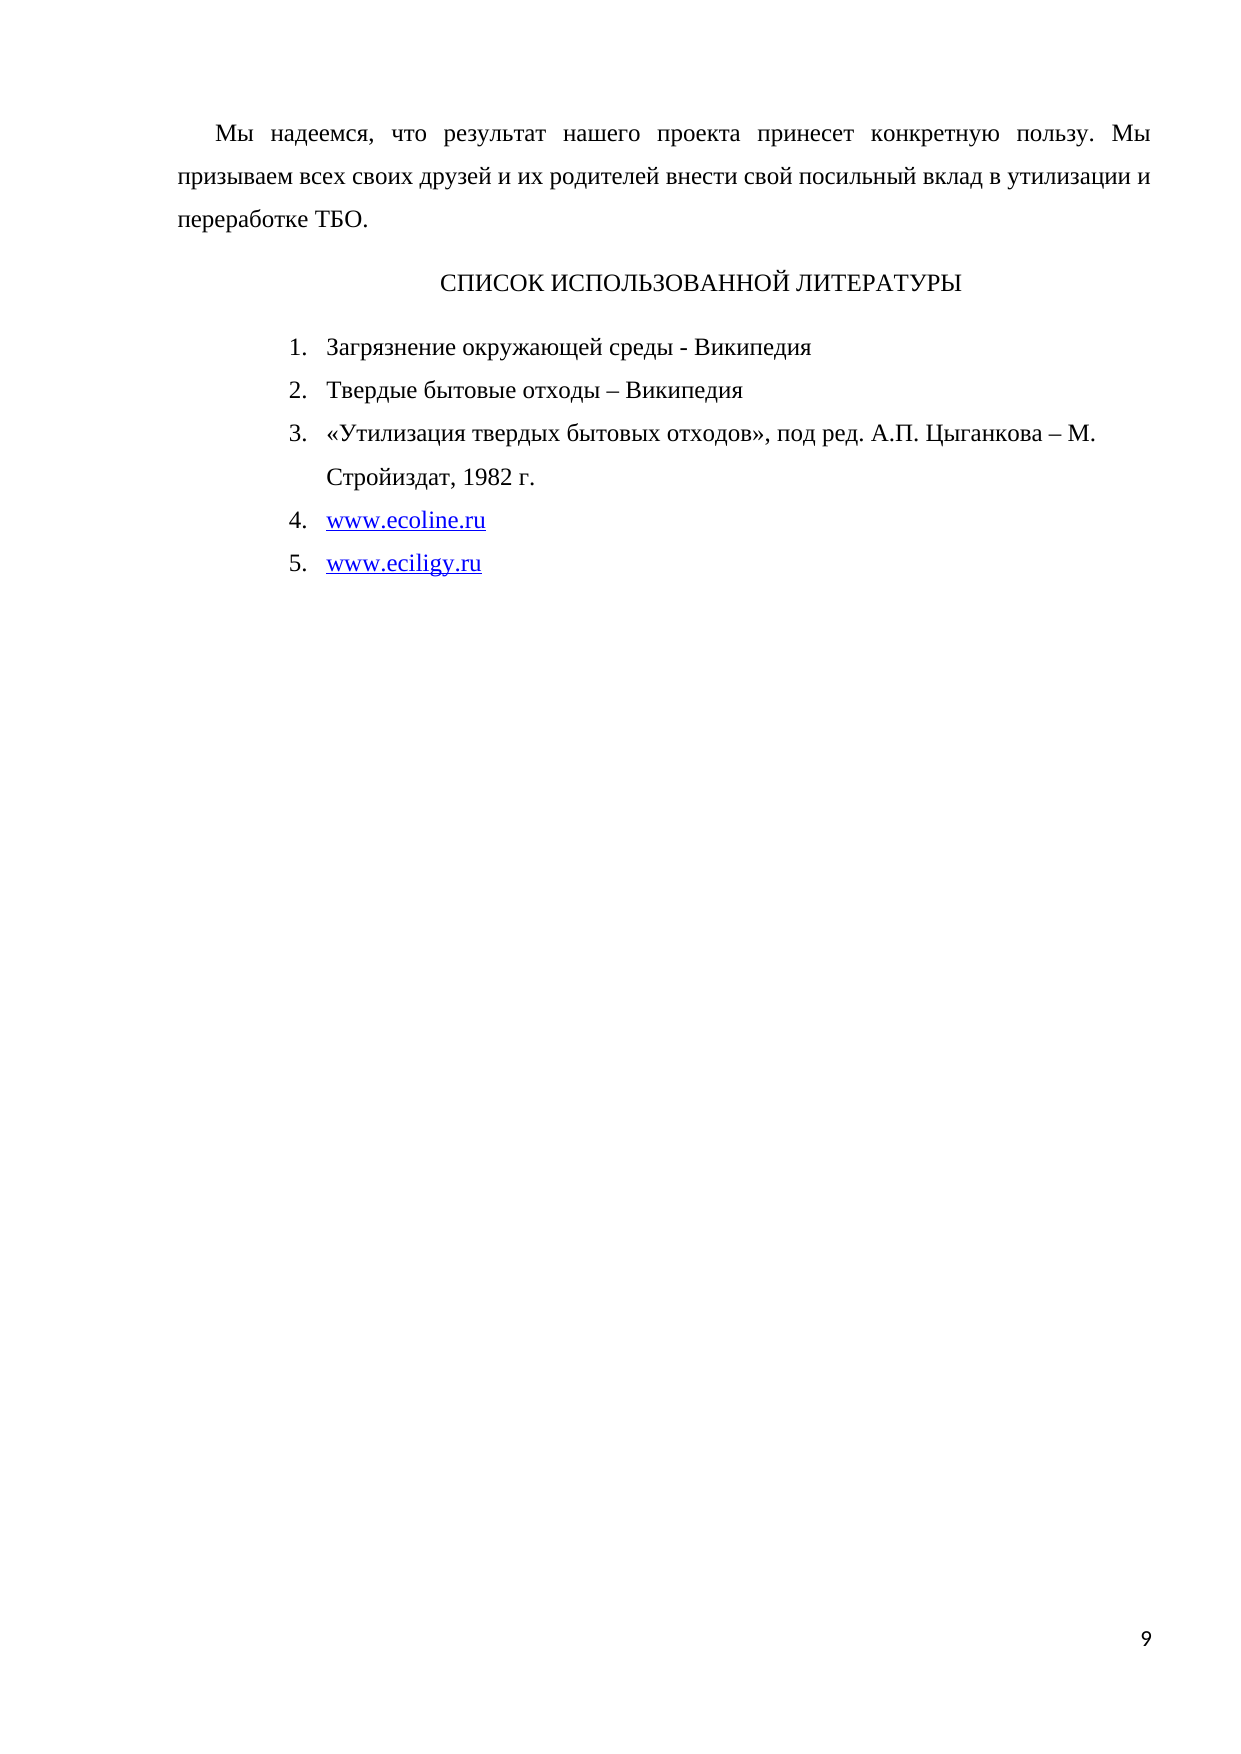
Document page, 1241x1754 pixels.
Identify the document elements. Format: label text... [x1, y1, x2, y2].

list www.ecoline.ru [288, 505, 1152, 533]
list «Утилизация твердых бытовых отходов», под ред. А.П. Цыганкова – М. Стройиздат, 1982 г. [288, 418, 1152, 490]
text СПИСОК ИСПОЛЬЗОВАННОЙ ЛИТЕРАТУРЫ [251, 268, 1152, 297]
list Твердые бытовые отходы – Википедия [288, 375, 1152, 404]
list Загрязнение окружающей среды - Википедия [288, 332, 1152, 361]
text Мы надеемся, что результат нашего проекта принесет конкретную пользу. Мы призываем всех своих друзей и их родителей внести свой посильный вклад в утилизации и переработке ТБО. [177, 118, 1152, 233]
list www.eciligy.ru [288, 548, 1152, 577]
